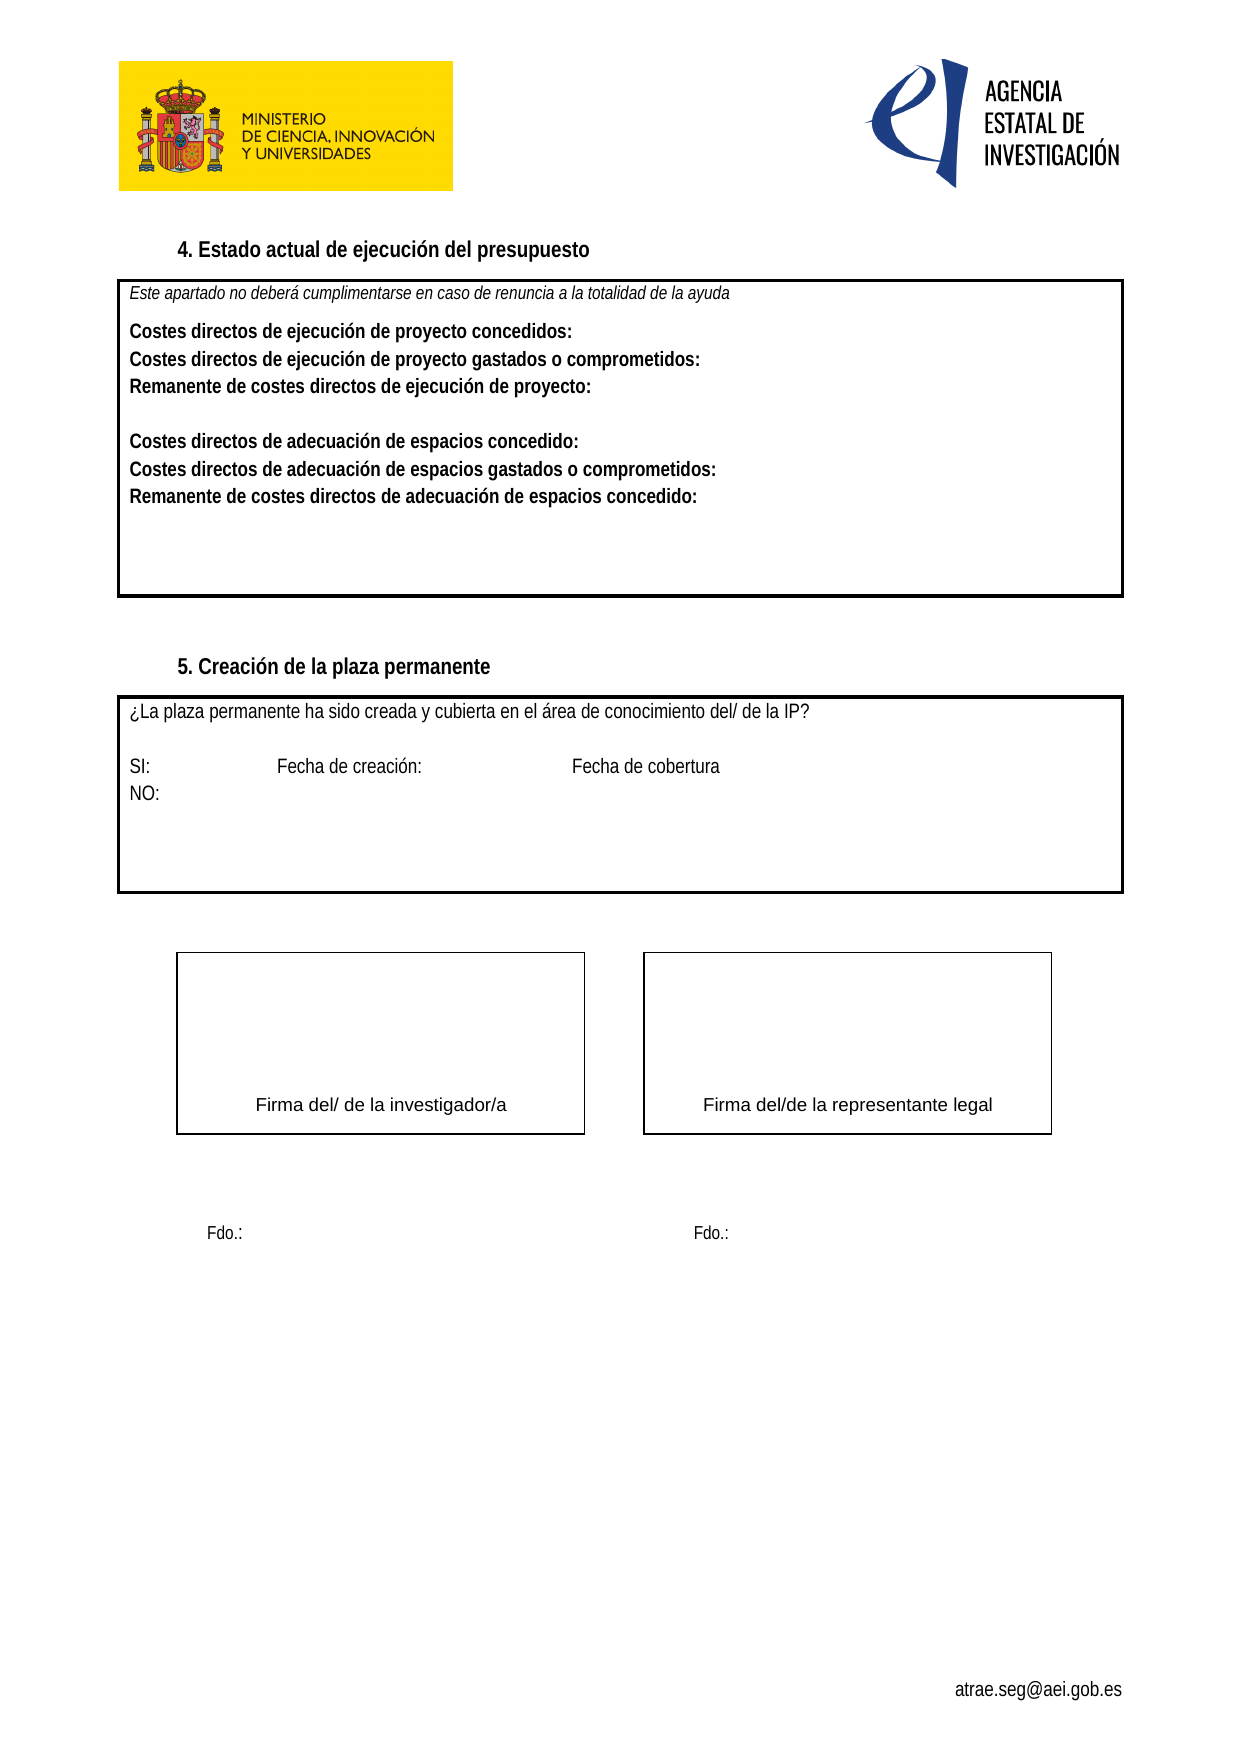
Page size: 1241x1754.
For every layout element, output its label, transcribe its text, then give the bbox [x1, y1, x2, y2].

picture [118, 61, 458, 192]
text Fdo.: Fdo.: [177, 1220, 1063, 1266]
picture [859, 59, 1122, 189]
text 5. Creación de la plaza permanente [177, 653, 1063, 679]
text 4. Estado actual de ejecución del presupuesto [177, 236, 1063, 263]
table_header ¿La plaza permanente ha sido creada y cubierta en el área de conocimiento del/ de la IP? SI: Fecha de creación: Fecha de cobertura NO: [120, 699, 1121, 891]
table_header Este apartado no deberá cumplimentarse en caso de renuncia a la totalidad de la ayuda Costes directos de ejecución de proyecto concedidos: Costes directos de ejecución de proyecto gastados o comprometidos: Remanente de costes directos de ejecución de proyecto: Costes directos de adecuación de espacios concedido: Costes directos de adecuación de espacios gastados o comprometidos: Remanente de costes directos de adecuación de espacios concedido: [120, 282, 1121, 594]
